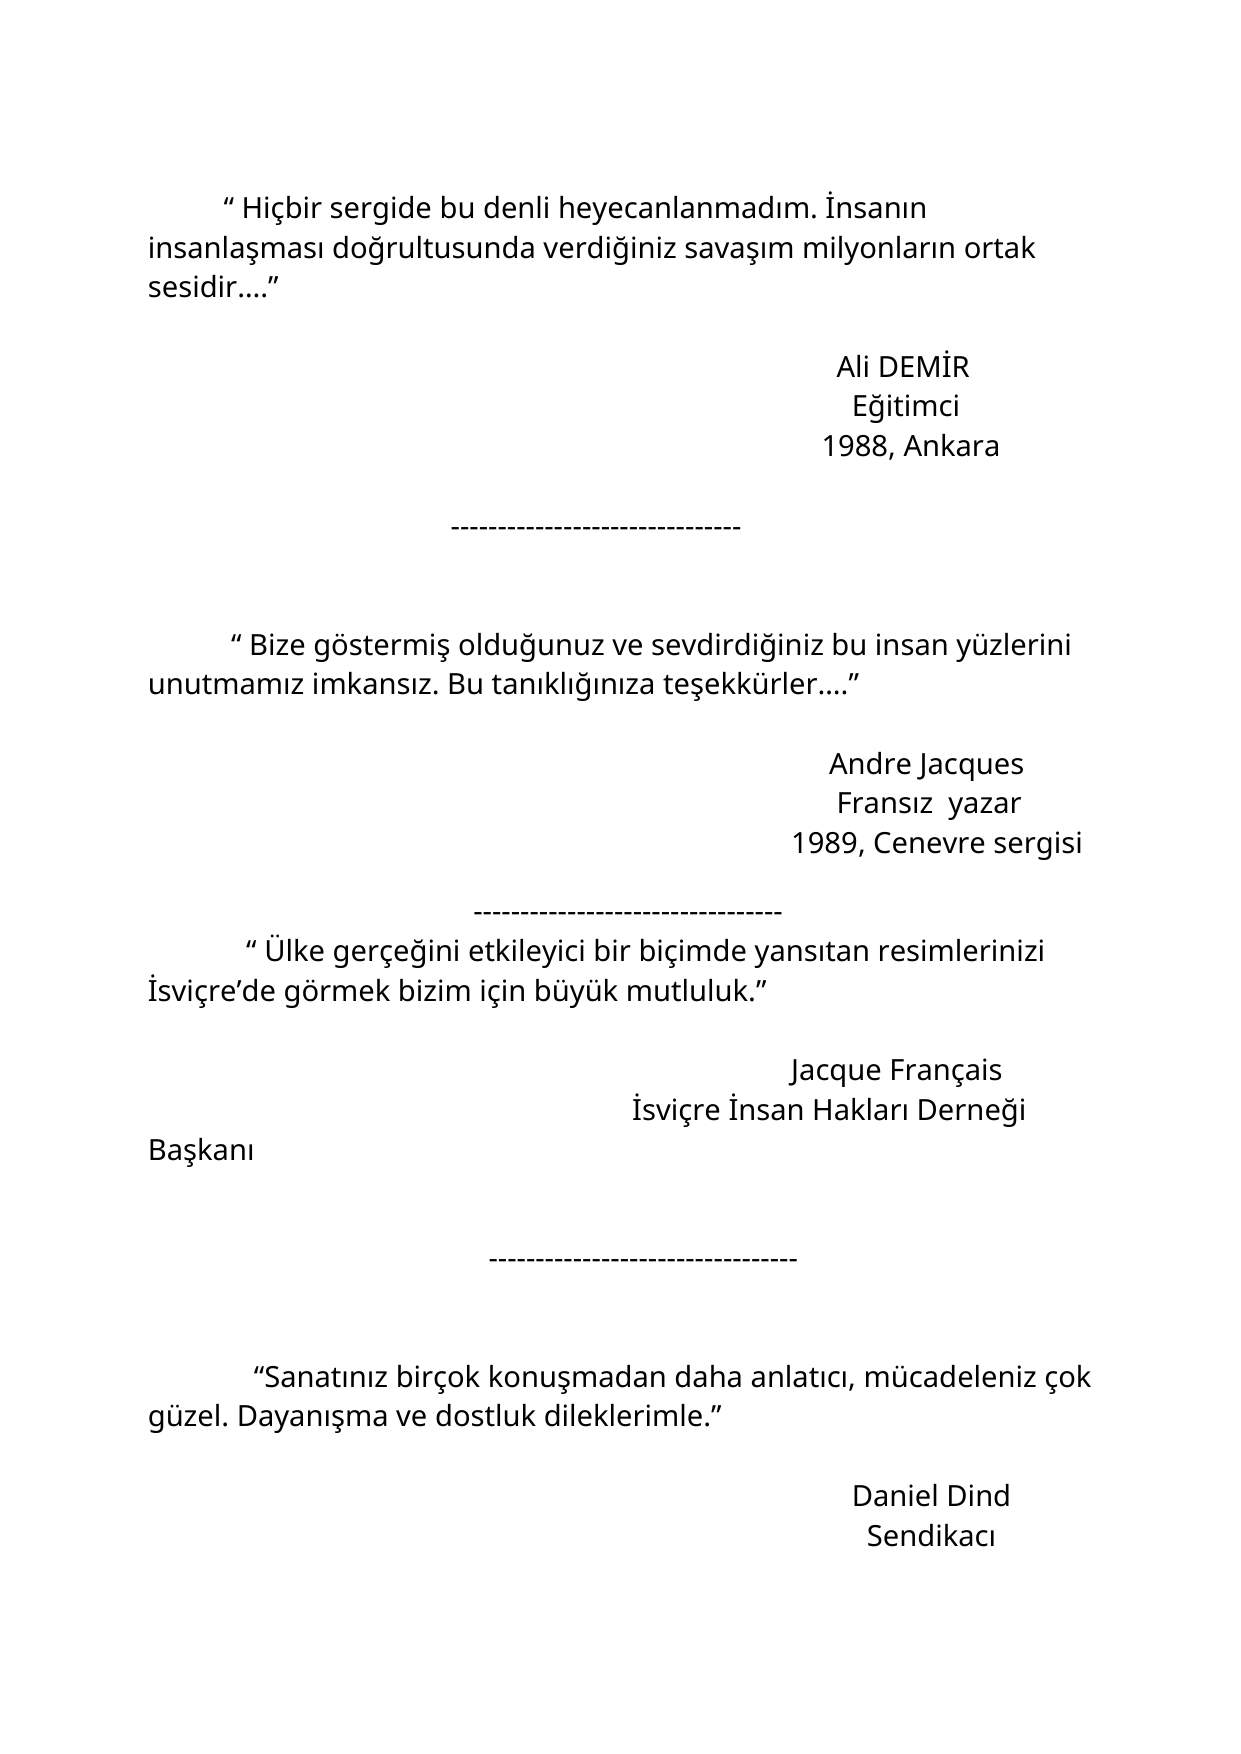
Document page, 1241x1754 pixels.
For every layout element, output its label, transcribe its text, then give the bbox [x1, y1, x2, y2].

text 1988, Ankara [148, 425, 1093, 465]
text “ Ülke gerçeğini etkileyici bir biçimde yansıtan resimlerinizi İsviçre’de görmek bizim için büyük mutluluk.” [148, 930, 1093, 1010]
text Daniel Dind [148, 1475, 1093, 1515]
text “ Hiçbir sergide bu denli heyecanlanmadım. İnsanın insanlaşması doğrultusunda verdiğiniz savaşım milyonların ortak sesidir….” [148, 187, 1093, 306]
text Jacque Français [148, 1049, 1093, 1089]
text ------------------------------- [148, 505, 1093, 544]
text 1989, Cenevre sergisi [148, 822, 1093, 862]
text --------------------------------- [148, 1237, 1093, 1277]
text --------------------------------- [148, 891, 1093, 930]
text Ali DEMİR [148, 346, 1093, 386]
text Eğitimci [148, 386, 1093, 425]
text İsviçre İnsan Hakları Derneği Başkanı [148, 1089, 1093, 1168]
text Andre Jacques [148, 743, 1093, 783]
text “ Bize göstermiş olduğunuz ve sevdirdiğiniz bu insan yüzlerini unutmamız imkansız. Bu tanıklığınıza teşekkürler….” [148, 624, 1093, 703]
text Fransız yazar [148, 783, 1093, 822]
text “Sanatınız birçok konuşmadan daha anlatıcı, mücadeleniz çok güzel. Dayanışma ve dostluk dileklerimle.” [148, 1356, 1093, 1435]
text Sendikacı [148, 1515, 1093, 1554]
